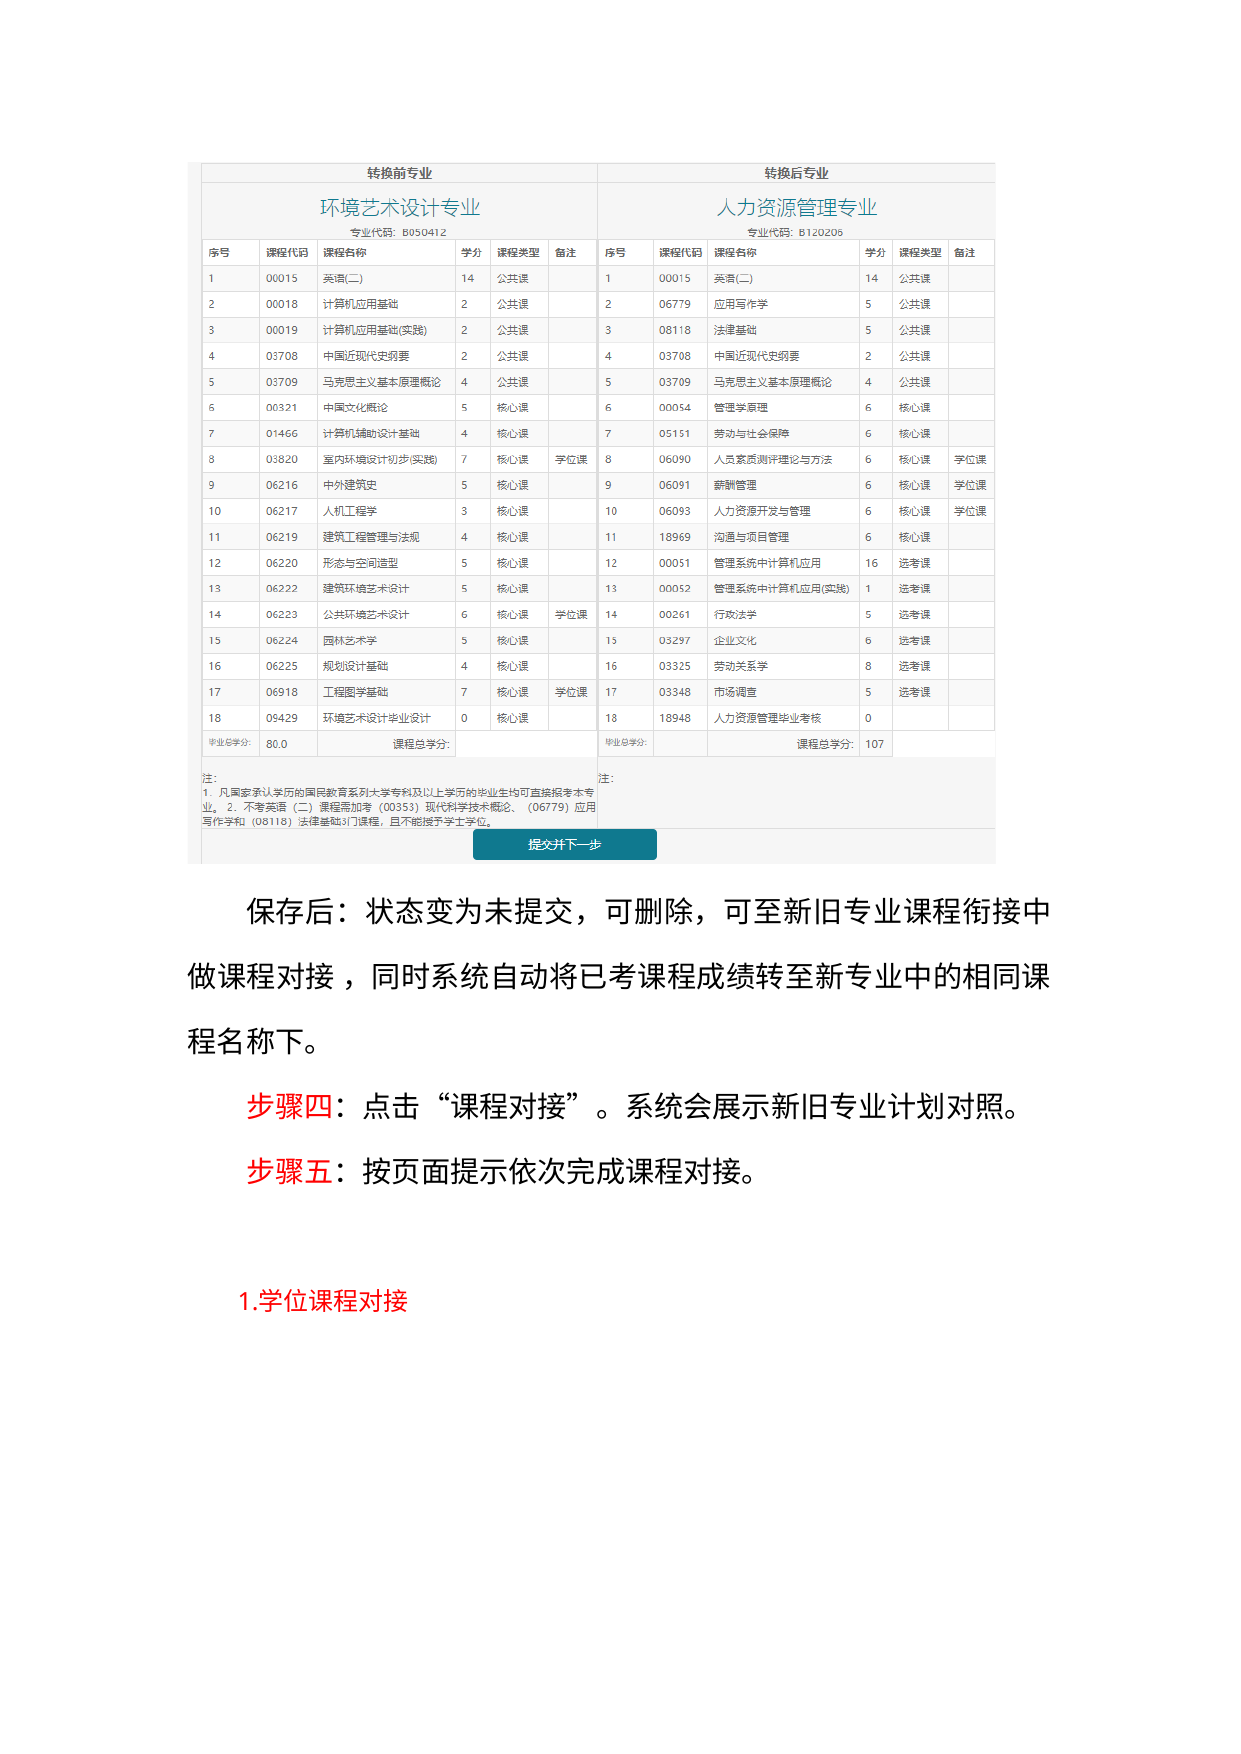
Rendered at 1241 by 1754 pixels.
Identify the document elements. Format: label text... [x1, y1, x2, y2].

list 1.学位课程对接 [187, 1267, 1053, 1332]
list 保存后：状态变为未提交，可删除，可至新旧专业课程衔接中做课程对接 ，同时系统自动将已考课程成绩转至新专业中的相同课程名称下。 [187, 877, 1053, 1072]
list 步骤四：点击“课程对接”。系统会展示新旧专业计划对照。 [187, 1072, 1053, 1137]
list 步骤五：按页面提示依次完成课程对接。 [187, 1137, 1053, 1202]
picture [187, 162, 996, 864]
